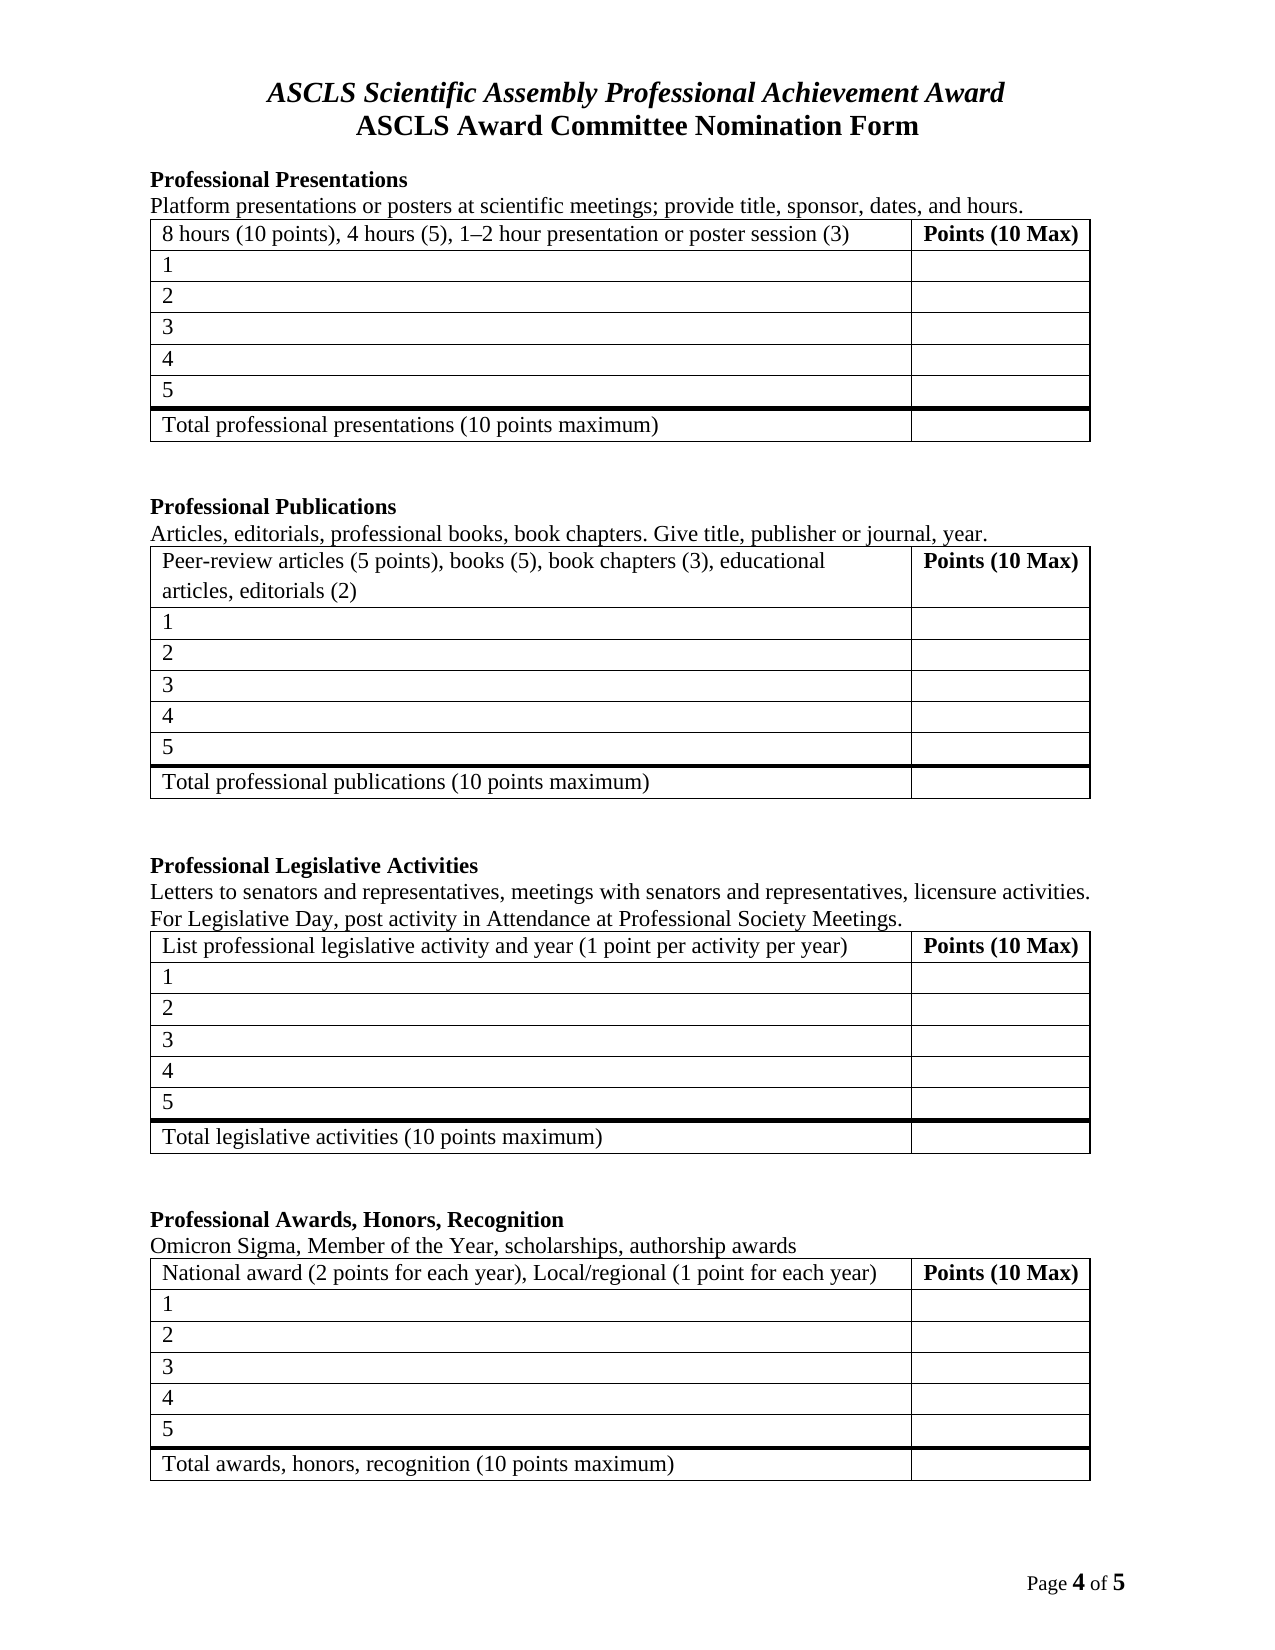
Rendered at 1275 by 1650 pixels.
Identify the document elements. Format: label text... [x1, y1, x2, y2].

table_cell [912, 411, 1089, 441]
table_cell [912, 1123, 1089, 1153]
text Professional Publications [150, 493, 1125, 520]
text Professional Awards, Honors, Recognition [150, 1206, 1125, 1232]
table_cell [912, 1353, 1089, 1383]
table_header Points (10 Max) [912, 932, 1089, 962]
table_cell 2 [151, 282, 911, 312]
table_cell Total professional publications (10 points maximum) [151, 768, 911, 798]
table_cell 5 [151, 1415, 911, 1446]
table_cell 3 [151, 1026, 911, 1056]
table_cell 5 [151, 376, 911, 406]
table_cell [912, 251, 1089, 281]
table_cell [912, 376, 1089, 406]
table_cell 2 [151, 994, 911, 1024]
table_cell Total professional presentations (10 points maximum) [151, 411, 911, 441]
table_header Points (10 Max) [912, 547, 1089, 607]
table_cell 4 [151, 1384, 911, 1414]
table_cell 2 [151, 1322, 911, 1352]
table_cell 3 [151, 671, 911, 701]
table_cell [912, 313, 1089, 343]
table_cell 3 [151, 1353, 911, 1383]
table_cell [912, 963, 1089, 993]
table_cell [912, 1088, 1089, 1118]
text Professional Legislative Activities [150, 852, 1125, 878]
table_cell 1 [151, 1290, 911, 1321]
table_cell [912, 608, 1089, 638]
table_cell [912, 1322, 1089, 1352]
table_cell 4 [151, 1057, 911, 1087]
table_header Peer-review articles (5 points), books (5), book chapters (3), educational articles, editorials (2) [151, 547, 911, 607]
table_cell [912, 1450, 1089, 1480]
table_cell [912, 671, 1089, 701]
table_cell 1 [151, 251, 911, 281]
table_cell [912, 640, 1089, 670]
text Letters to senators and representatives, meetings with senators and representatives, licensure activities. For Legislative Day, post activity in Attendance at Professional Society Meetings. [150, 878, 1125, 931]
table_header Points (10 Max) [912, 220, 1089, 250]
table_cell [912, 1026, 1089, 1056]
text Articles, editorials, professional books, book chapters. Give title, publisher or journal, year. [150, 520, 1125, 546]
table_cell 4 [151, 702, 911, 732]
text Omicron Sigma, Member of the Year, scholarships, authorship awards [150, 1232, 1125, 1258]
table_cell [912, 1384, 1089, 1414]
table_cell [912, 768, 1089, 798]
table_cell [912, 1057, 1089, 1087]
table_header 8 hours (10 points), 4 hours (5), 1–2 hour presentation or poster session (3) [151, 220, 911, 250]
table_cell 3 [151, 313, 911, 343]
text Platform presentations or posters at scientific meetings; provide title, sponsor, dates, and hours. [150, 192, 1125, 219]
table_cell [912, 994, 1089, 1024]
table_cell Total legislative activities (10 points maximum) [151, 1123, 911, 1153]
table_cell 4 [151, 345, 911, 375]
table_cell Total awards, honors, recognition (10 points maximum) [151, 1450, 911, 1480]
text Professional Presentations [150, 166, 1125, 192]
table_cell 5 [151, 733, 911, 763]
table_header List professional legislative activity and year (1 point per activity per year) [151, 932, 911, 962]
table_header Points (10 Max) [912, 1259, 1089, 1289]
table_cell [912, 282, 1089, 312]
table_cell [912, 702, 1089, 732]
table_cell [912, 1290, 1089, 1321]
table_cell [912, 345, 1089, 375]
table_cell 5 [151, 1088, 911, 1118]
table_cell 1 [151, 963, 911, 993]
table_cell [912, 1415, 1089, 1446]
table_cell [912, 733, 1089, 763]
table_cell 2 [151, 640, 911, 670]
table_header National award (2 points for each year), Local/regional (1 point for each year) [151, 1259, 911, 1289]
table_cell 1 [151, 608, 911, 638]
